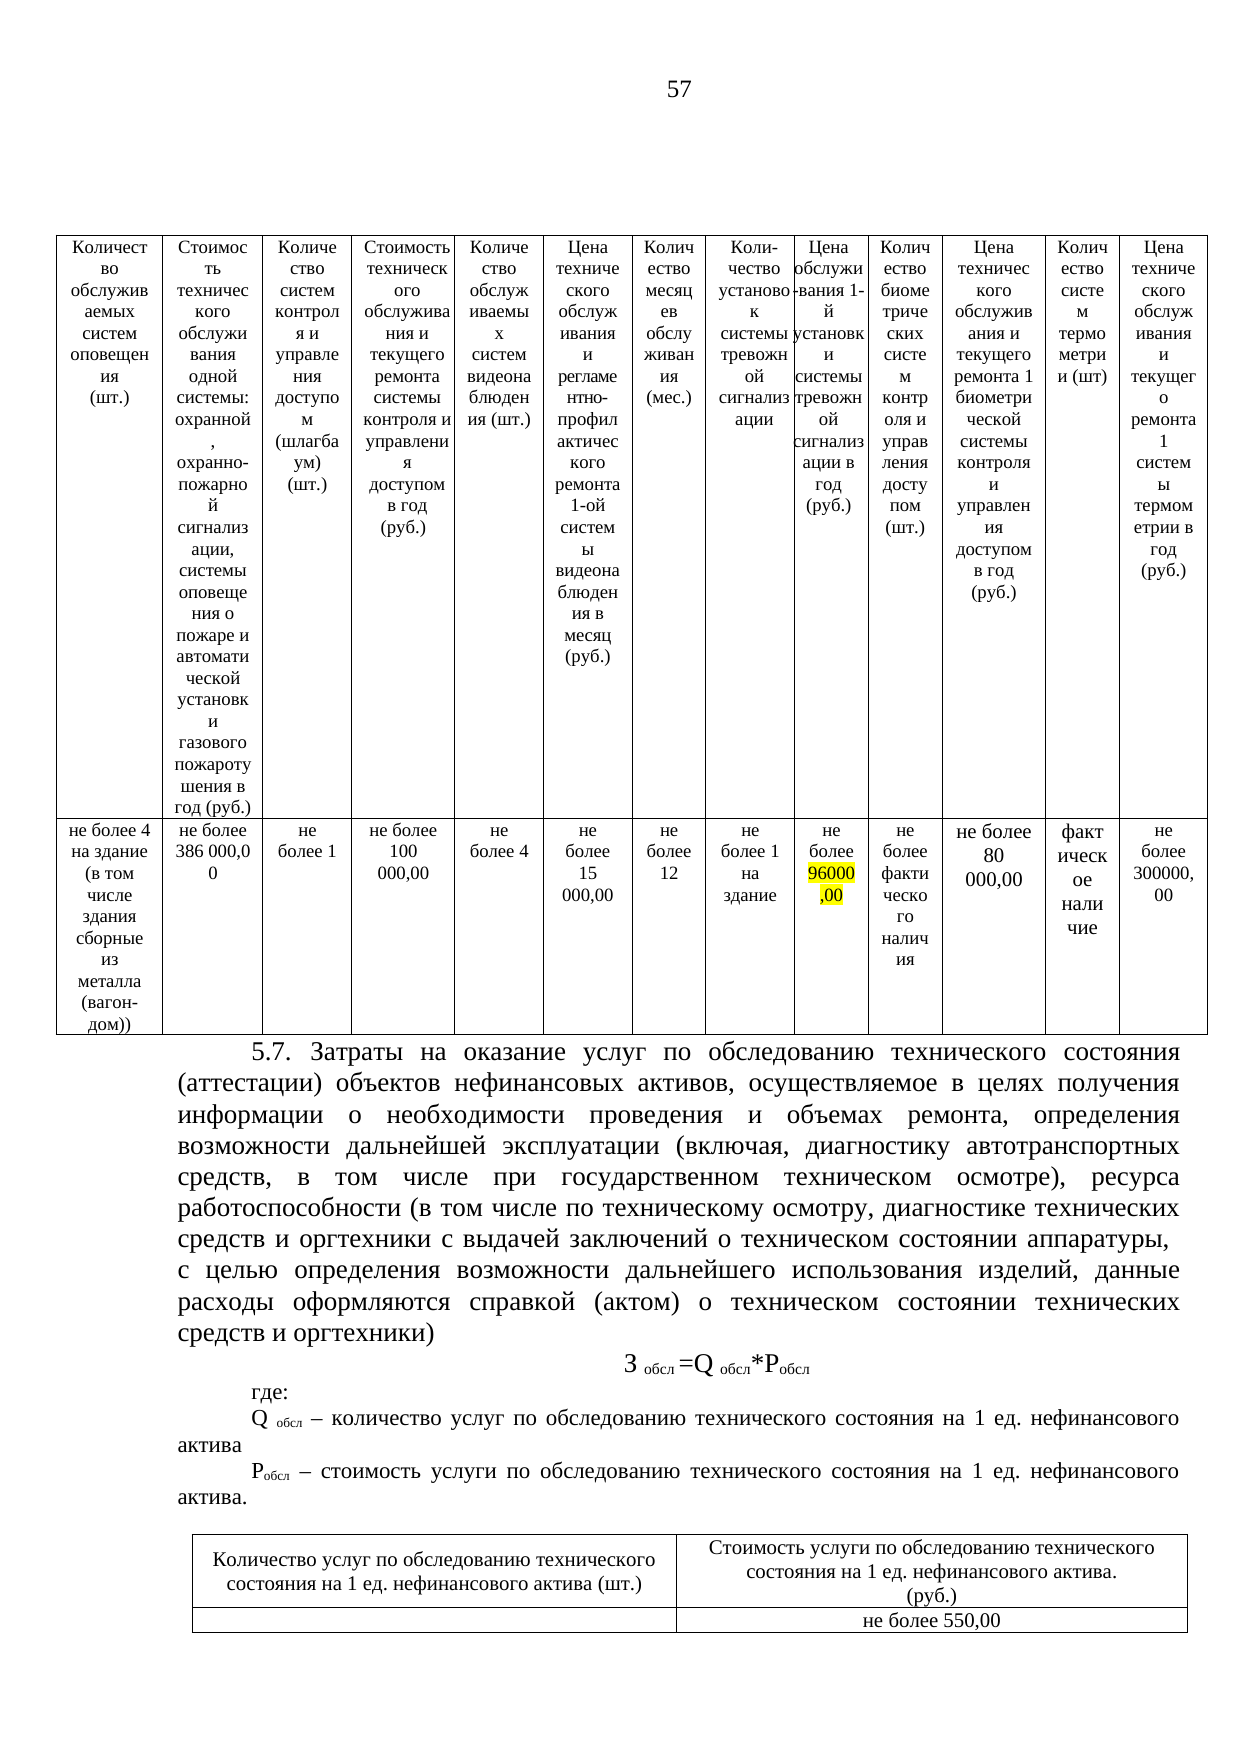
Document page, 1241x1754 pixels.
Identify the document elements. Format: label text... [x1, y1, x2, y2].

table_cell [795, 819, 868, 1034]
text З обсл =Q обсл*Pобсл [252, 1347, 1181, 1378]
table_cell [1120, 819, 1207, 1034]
list Затраты на оказание услуг по обследованию технического состояния (аттестации) объектов нефинансовых активов, осуществляемое в целях получения информации о необходимости проведения и объемах ремонта, определения возможности дальнейшей эксплуатации (включая, диагностику автотранспортных средств, в том числе при государственном техническом осмотре), ресурса работоспособности (в том числе по техническому осмотру, диагностике технических средств и оргтехники с выдачей заключений о техническом состоянии аппаратуры, с целью определения возможности дальнейшего использования изделий, данные расходы оформляются справкой (актом) о техническом состоянии технических средств и оргтехники) [177, 1035, 1181, 1347]
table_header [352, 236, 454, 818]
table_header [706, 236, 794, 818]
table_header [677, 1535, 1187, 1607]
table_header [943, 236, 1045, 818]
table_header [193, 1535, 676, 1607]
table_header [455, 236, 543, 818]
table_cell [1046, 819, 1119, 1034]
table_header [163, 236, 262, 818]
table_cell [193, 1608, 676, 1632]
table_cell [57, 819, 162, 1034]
text Q обсл – количество услуг по обследованию технического состояния на 1 ед. нефинансового актива [177, 1404, 1181, 1457]
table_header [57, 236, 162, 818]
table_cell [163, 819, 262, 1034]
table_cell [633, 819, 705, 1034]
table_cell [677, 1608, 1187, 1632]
text где: [177, 1378, 1181, 1404]
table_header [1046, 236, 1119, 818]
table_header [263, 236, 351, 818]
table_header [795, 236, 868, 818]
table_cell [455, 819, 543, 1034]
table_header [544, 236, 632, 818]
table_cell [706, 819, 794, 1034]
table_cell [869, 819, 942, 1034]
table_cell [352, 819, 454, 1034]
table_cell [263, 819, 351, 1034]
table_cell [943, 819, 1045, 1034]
text Pобсл – стоимость услуги по обследованию технического состояния на 1 ед. нефинансового актива. [177, 1457, 1181, 1510]
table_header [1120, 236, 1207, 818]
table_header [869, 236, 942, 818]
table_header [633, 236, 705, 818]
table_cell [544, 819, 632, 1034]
